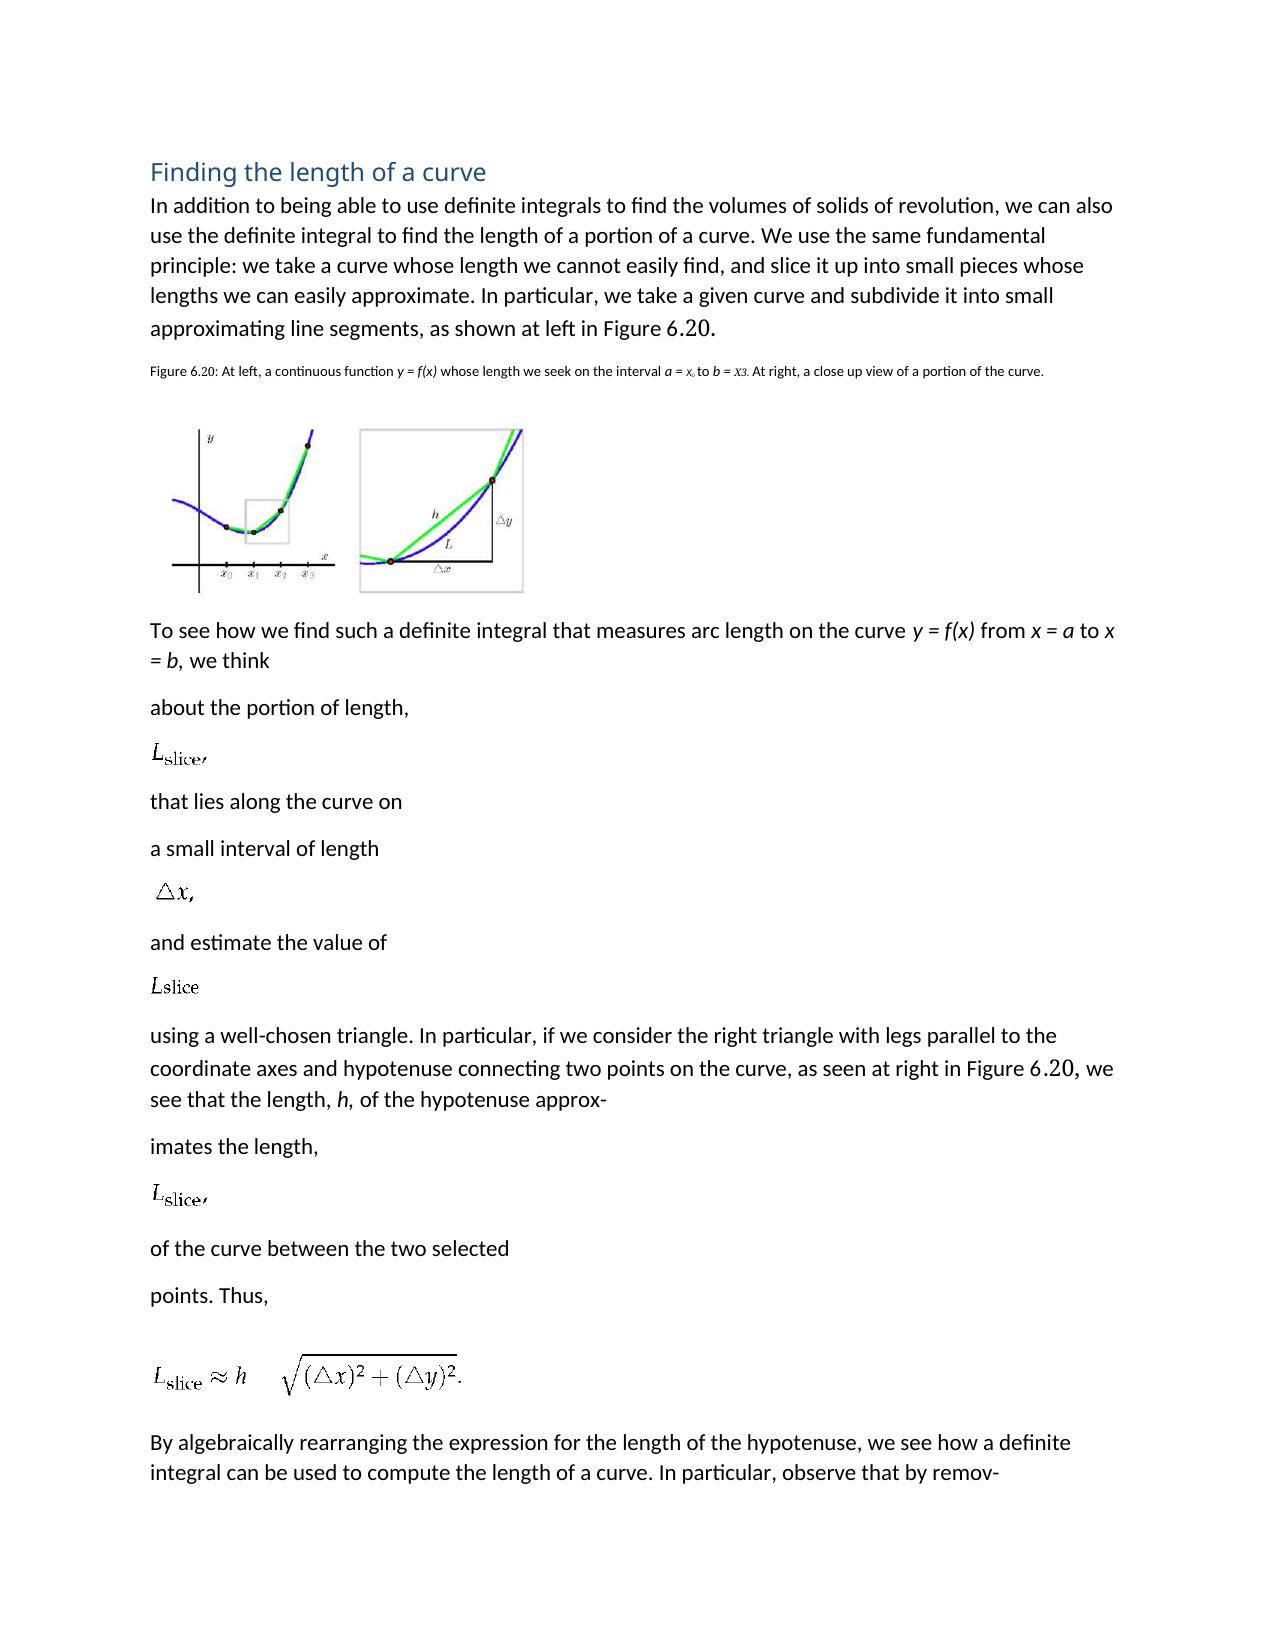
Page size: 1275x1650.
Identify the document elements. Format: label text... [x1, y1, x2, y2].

text To see how we find such a definite integral that measures arc length on the curve y = f(x) from x = a to x = b, we think [150, 616, 1125, 674]
subtitle Finding the length of a curve [150, 154, 1125, 188]
text about the portion of length, [150, 693, 1125, 721]
text In addition to being able to use definite integrals to find the volumes of solids of revolution, we can also use the definite integral to find the length of a portion of a curve. We use the same fundamental principle: we take a curve whose length we cannot easily find, and slice it up into small pieces whose lengths we can easily approximate. In particular, we take a given curve and subdivide it into small approximating line segments, as shown at left in Figure 6.20. [150, 191, 1125, 343]
text of the curve between the two selected [150, 1234, 1125, 1262]
picture [150, 739, 210, 768]
text using a well-chosen triangle. In particular, if we consider the right triangle with legs parallel to the coordinate axes and hypotenuse connecting two points on the curve, as seen at right in Figure 6.20, we see that the length, h, of the hypotenuse approx- [150, 1021, 1125, 1113]
picture [150, 974, 207, 997]
picture [150, 1179, 213, 1216]
picture [150, 880, 196, 909]
text Figure 6.20: At left, a continuous function y = f(x) whose length we seek on the interval a = Xo to b = X3. At right, a close up view of a portion of the curve. [150, 362, 1125, 380]
text and estimate the value of [150, 928, 1125, 956]
text that lies along the curve on [150, 787, 1125, 815]
picture [150, 398, 532, 597]
text points. Thus, [150, 1281, 1125, 1309]
picture [150, 1327, 477, 1409]
text By algebraically rearranging the expression for the length of the hypotenuse, we see how a definite integral can be used to compute the length of a curve. In particular, observe that by remov- [150, 1428, 1125, 1486]
text a small interval of length [150, 834, 1125, 862]
text imates the length, [150, 1132, 1125, 1160]
